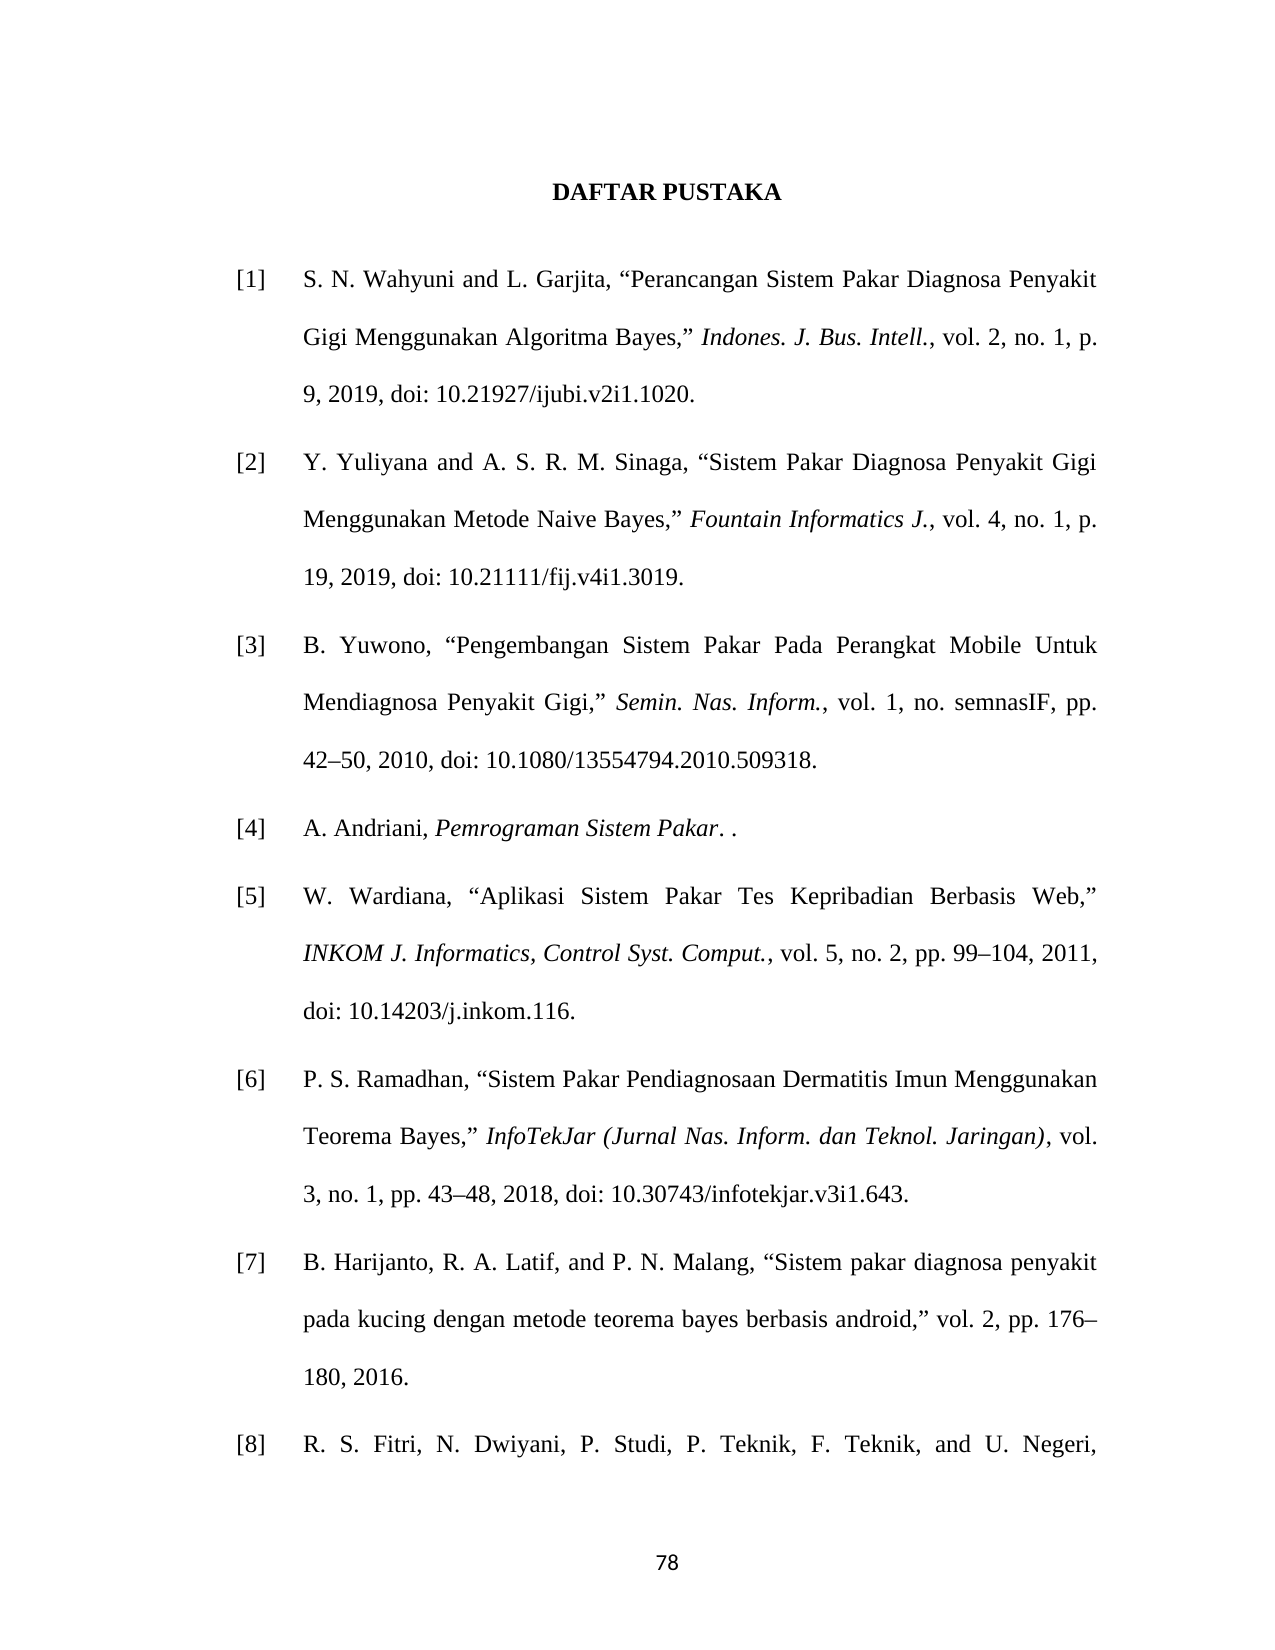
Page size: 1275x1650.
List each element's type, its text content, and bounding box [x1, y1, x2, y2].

text [4] A. Andriani, Pemrograman Sistem Pakar. . [236, 813, 1098, 842]
text [5] W. Wardiana, “Aplikasi Sistem Pakar Tes Kepribadian Berbasis Web,” INKOM J. Informatics, Control Syst. Comput., vol. 5, no. 2, pp. 99–104, 2011, doi: 10.14203/j.inkom.116. [236, 881, 1098, 1024]
text [6] P. S. Ramadhan, “Sistem Pakar Pendiagnosaan Dermatitis Imun Menggunakan Teorema Bayes,” InfoTekJar (Jurnal Nas. Inform. dan Teknol. Jaringan), vol. 3, no. 1, pp. 43–48, 2018, doi: 10.30743/infotekjar.v3i1.643. [236, 1064, 1098, 1207]
text [7] B. Harijanto, R. A. Latif, and P. N. Malang, “Sistem pakar diagnosa penyakit pada kucing dengan metode teorema bayes berbasis android,” vol. 2, pp. 176–180, 2016. [236, 1247, 1098, 1390]
text [1] S. N. Wahyuni and L. Garjita, “Perancangan Sistem Pakar Diagnosa Penyakit Gigi Menggunakan Algoritma Bayes,” Indones. J. Bus. Intell., vol. 2, no. 1, p. 9, 2019, doi: 10.21927/ijubi.v2i1.1020. [236, 264, 1098, 408]
text DAFTAR PUSTAKA [236, 177, 1098, 206]
text [3] B. Yuwono, “Pengembangan Sistem Pakar Pada Perangkat Mobile Untuk Mendiagnosa Penyakit Gigi,” Semin. Nas. Inform., vol. 1, no. semnasIF, pp. 42–50, 2010, doi: 10.1080/13554794.2010.509318. [236, 630, 1098, 774]
text [2] Y. Yuliyana and A. S. R. M. Sinaga, “Sistem Pakar Diagnosa Penyakit Gigi Menggunakan Metode Naive Bayes,” Fountain Informatics J., vol. 4, no. 1, p. 19, 2019, doi: 10.21111/fij.v4i1.3019. [236, 447, 1098, 591]
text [236, 1429, 1098, 1458]
